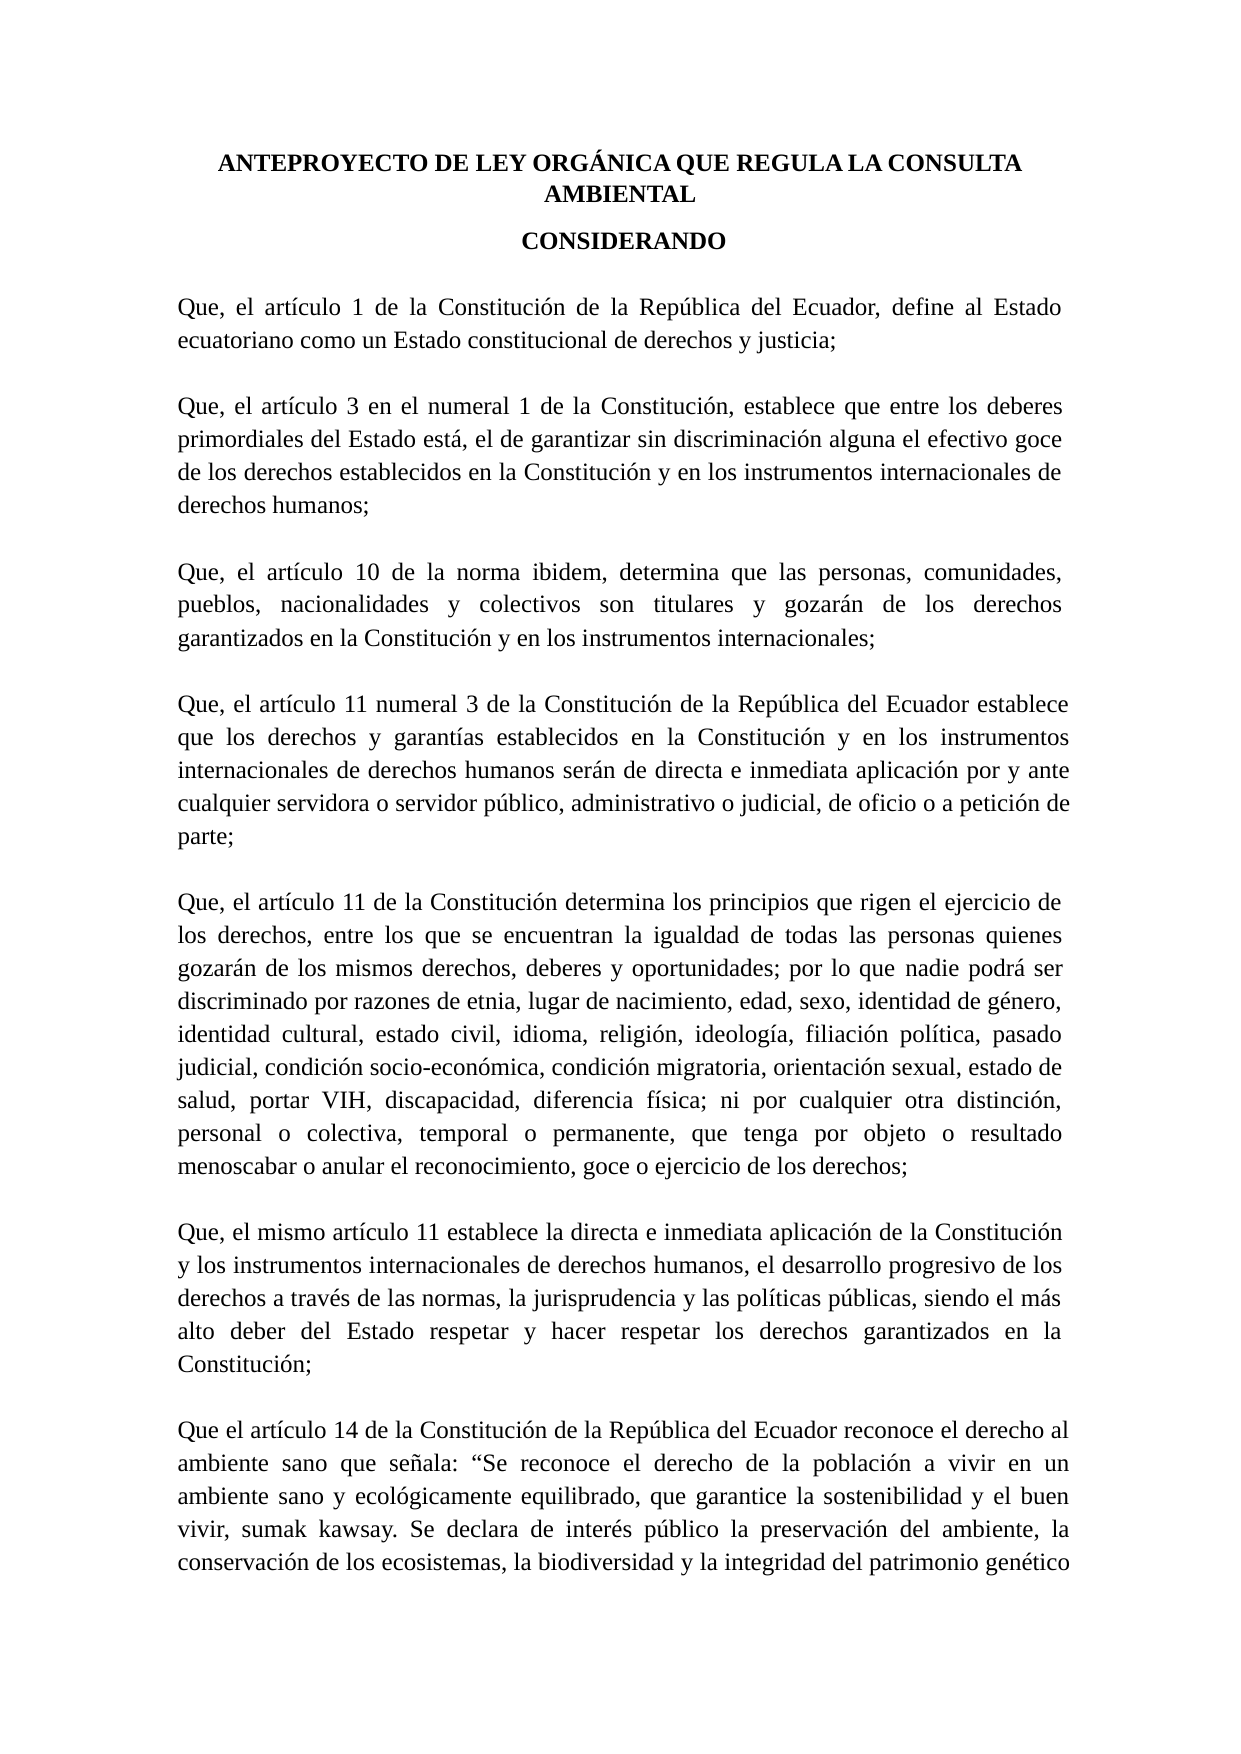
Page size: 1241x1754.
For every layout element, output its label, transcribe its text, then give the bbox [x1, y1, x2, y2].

text Que, el artículo 10 de la norma ibidem, determina que las personas, comunidades, pueblos, nacionalidades y colectivos son titulares y gozarán de los derechos garantizados en la Constitución y en los instrumentos internacionales; [177, 557, 1063, 651]
text Que, el artículo 11 de la Constitución determina los principios que rigen el ejercicio de los derechos, entre los que se encuentran la igualdad de todas las personas quienes gozarán de los mismos derechos, deberes y oportunidades; por lo que nadie podrá ser discriminado por razones de etnia, lugar de nacimiento, edad, sexo, identidad de género, identidad cultural, estado civil, idioma, religión, ideología, filiación política, pasado judicial, condición socio-económica, condición migratoria, orientación sexual, estado de salud, portar VIH, discapacidad, diferencia física; ni por cualquier otra distinción, personal o colectiva, temporal o permanente, que tenga por objeto o resultado menoscabar o anular el reconocimiento, goce o ejercicio de los derechos; [177, 887, 1063, 1180]
text Que, el mismo artículo 11 establece la directa e inmediata aplicación de la Constitución y los instrumentos internacionales de derechos humanos, el desarrollo progresivo de los derechos a través de las normas, la jurisprudencia y las políticas públicas, siendo el más alto deber del Estado respetar y hacer respetar los derechos garantizados en la Constitución; [177, 1217, 1063, 1378]
text Que, el artículo 3 en el numeral 1 de la Constitución, establece que entre los deberes primordiales del Estado está, el de garantizar sin discriminación alguna el efectivo goce de los derechos establecidos en la Constitución y en los instrumentos internacionales de derechos humanos; [177, 391, 1063, 519]
text ANTEPROYECTO DE LEY ORGÁNICA QUE REGULA LA CONSULTA AMBIENTAL [177, 148, 1063, 207]
text CONSIDERANDO [177, 226, 1071, 255]
text Que, el artículo 1 de la Constitución de la República del Ecuador, define al Estado ecuatoriano como un Estado constitucional de derechos y justicia; [177, 292, 1063, 354]
text Que, el artículo 11 numeral 3 de la Constitución de la República del Ecuador establece que los derechos y garantías establecidos en la Constitución y en los instrumentos internacionales de derechos humanos serán de directa e inmediata aplicación por y ante cualquier servidora o servidor público, administrativo o judicial, de oficio o a petición de parte; [177, 689, 1071, 849]
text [177, 1415, 1071, 1576]
